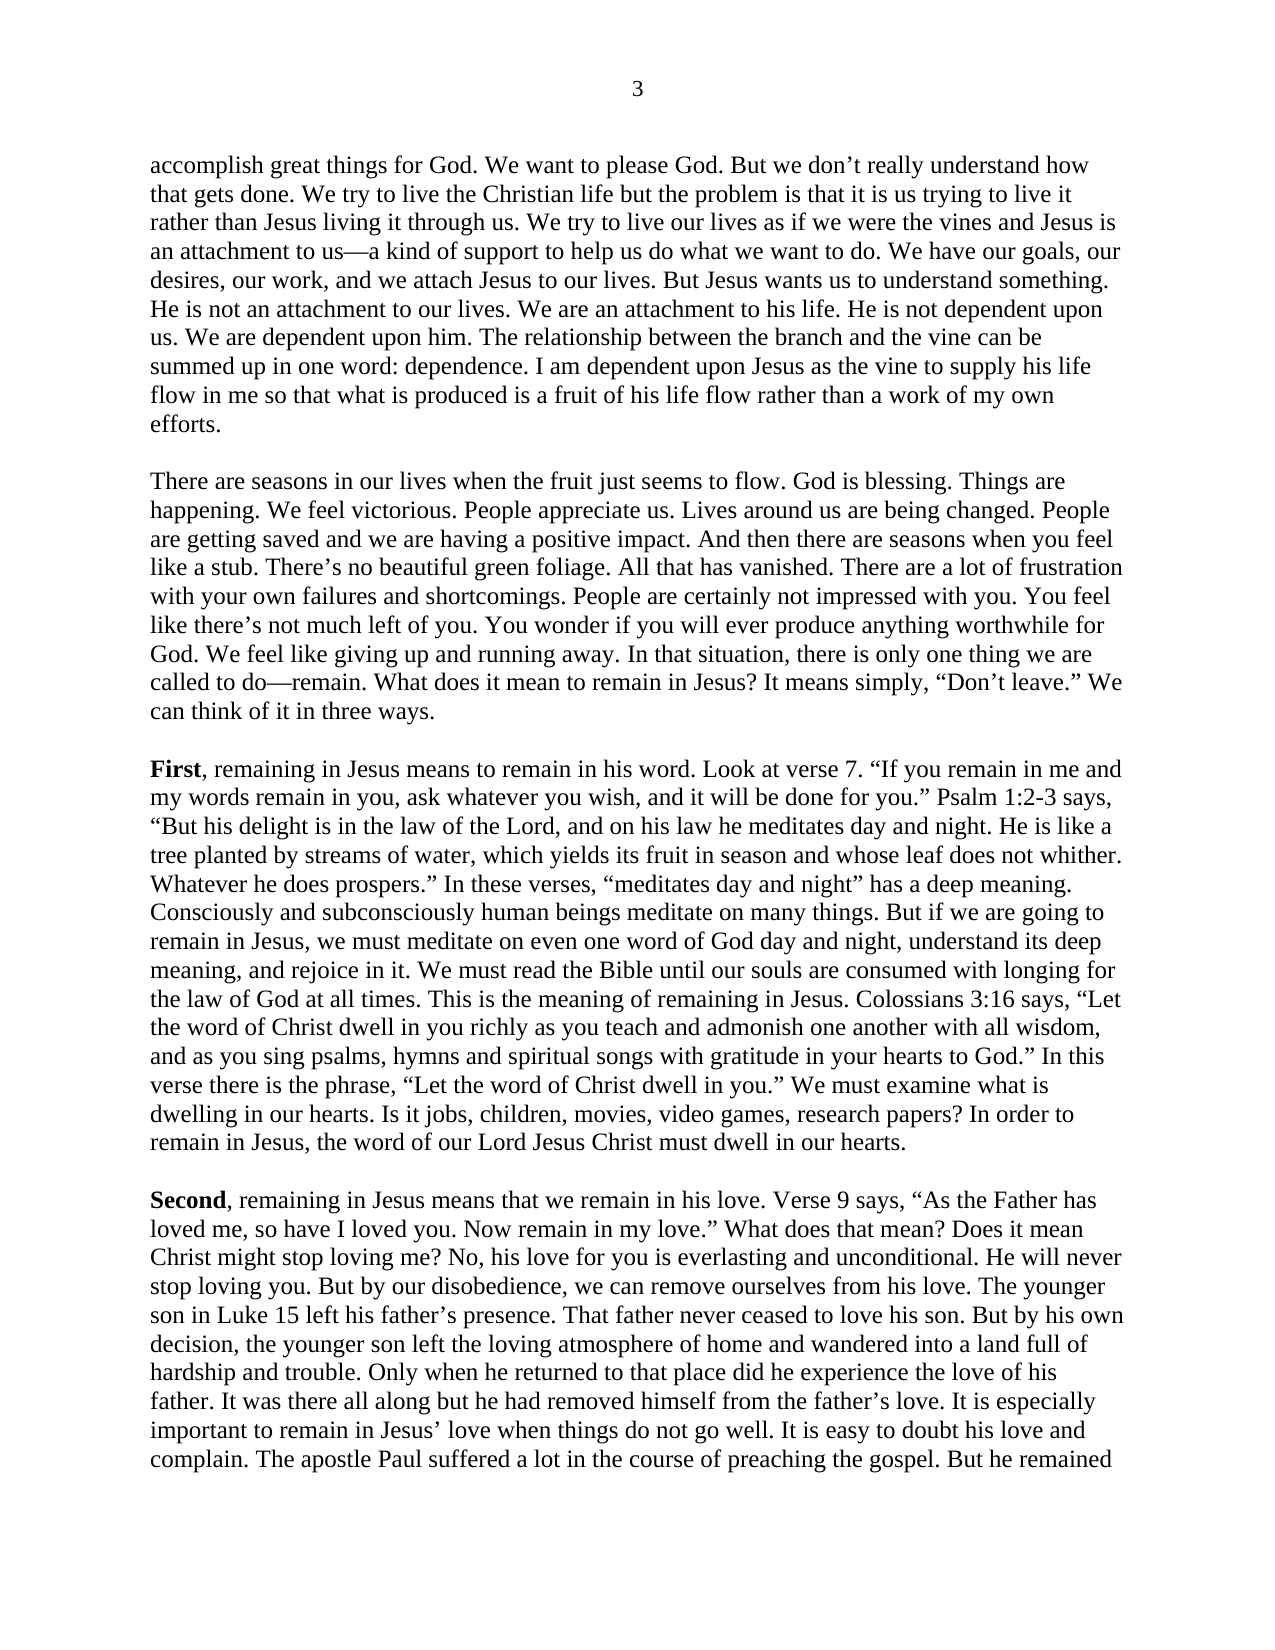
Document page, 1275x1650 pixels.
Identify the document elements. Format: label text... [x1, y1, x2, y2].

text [150, 1185, 1125, 1472]
text There are seasons in our lives when the fruit just seems to flow. God is blessing. Things are happening. We feel victorious. People appreciate us. Lives around us are being changed. People are getting saved and we are having a positive impact. And then there are seasons when you feel like a stub. There’s no beautiful green foliage. All that has vanished. There are a lot of frustration with your own failures and shortcomings. People are certainly not impressed with you. You feel like there’s not much left of you. You wonder if you will ever produce anything worthwhile for God. We feel like giving up and running away. In that situation, there is only one thing we are called to do—remain. What does it mean to remain in Jesus? It means simply, “Don’t leave.” We can think of it in three ways. [150, 466, 1125, 725]
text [150, 150, 1125, 437]
text First, remaining in Jesus means to remain in his word. Look at verse 7. “If you remain in me and my words remain in you, ask whatever you wish, and it will be done for you.” Psalm 1:2-3 says, “But his delight is in the law of the Lord, and on his law he meditates day and night. He is like a tree planted by streams of water, which yields its fruit in season and whose leaf does not whither. Whatever he does prospers.” In these verses, “meditates day and night” has a deep meaning. Consciously and subconsciously human beings meditate on many things. But if we are going to remain in Jesus, we must meditate on even one word of God day and night, understand its deep meaning, and rejoice in it. We must read the Bible until our souls are consumed with longing for the law of God at all times. This is the meaning of remaining in Jesus. Colossians 3:16 says, “Let the word of Christ dwell in you richly as you teach and admonish one another with all wisdom, and as you sing psalms, hymns and spiritual songs with gratitude in your hearts to God.” In this verse there is the phrase, “Let the word of Christ dwell in you.” We must examine what is dwelling in our hearts. Is it jobs, children, movies, video games, research papers? In order to remain in Jesus, the word of our Lord Jesus Christ must dwell in our hearts. [150, 754, 1125, 1156]
